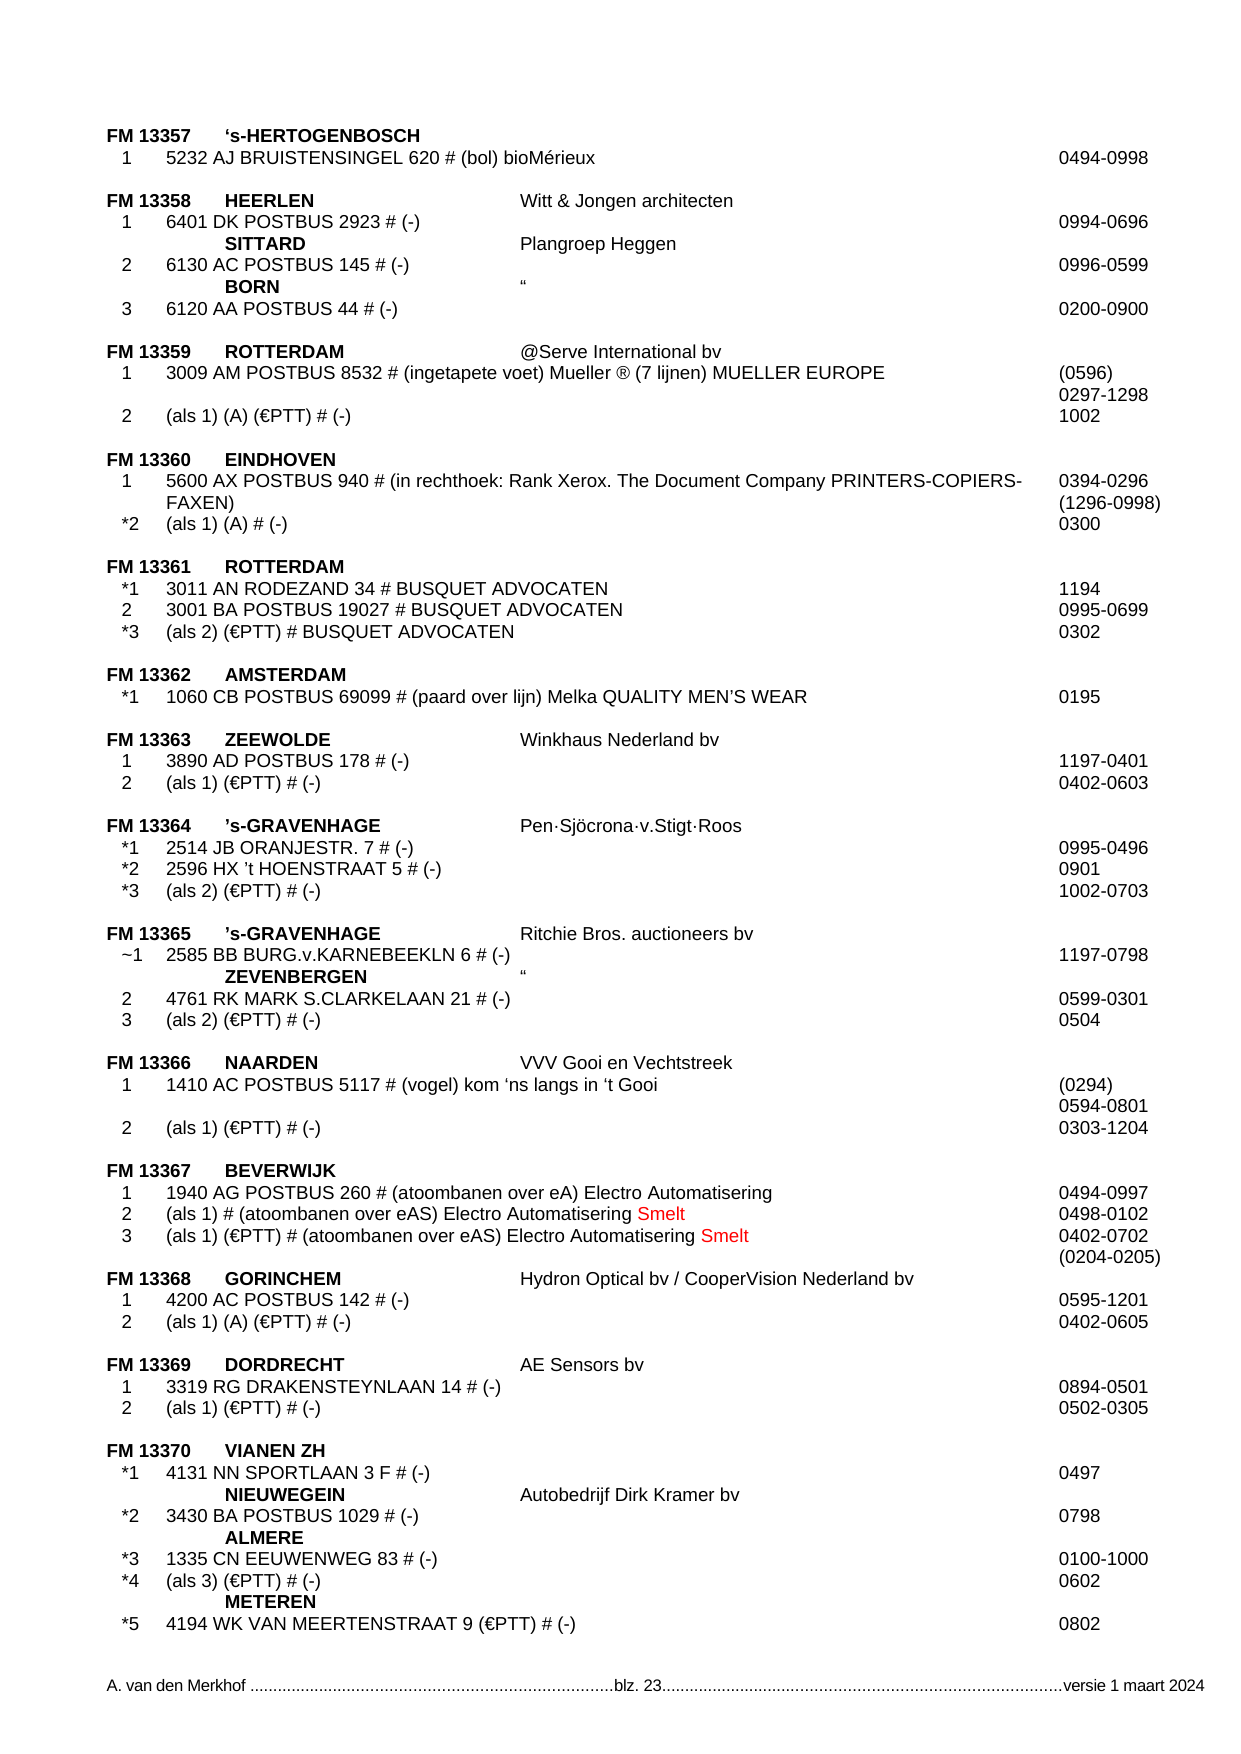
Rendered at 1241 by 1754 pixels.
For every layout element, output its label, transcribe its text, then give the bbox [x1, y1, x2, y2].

text METEREN [106, 1591, 1163, 1613]
text FM 13369 DORDRECHT AE Sensors bv [106, 1354, 1163, 1376]
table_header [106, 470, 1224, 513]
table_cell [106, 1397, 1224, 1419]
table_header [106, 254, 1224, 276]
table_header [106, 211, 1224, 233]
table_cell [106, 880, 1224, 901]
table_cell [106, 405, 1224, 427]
text NIEUWEGEIN Autobedrijf Dirk Kramer bv [106, 1483, 1163, 1505]
text FM 13357 ‘s-HERTOGENBOSCH [106, 125, 1163, 146]
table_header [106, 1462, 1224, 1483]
text ALMERE [106, 1526, 1163, 1548]
text FM 13359 ROTTERDAM @Serve International bv [106, 341, 1163, 362]
text FM 13361 ROTTERDAM [106, 556, 1163, 578]
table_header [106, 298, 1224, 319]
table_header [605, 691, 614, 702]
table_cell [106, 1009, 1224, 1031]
text SITTARD Plangroep Heggen [106, 233, 1163, 254]
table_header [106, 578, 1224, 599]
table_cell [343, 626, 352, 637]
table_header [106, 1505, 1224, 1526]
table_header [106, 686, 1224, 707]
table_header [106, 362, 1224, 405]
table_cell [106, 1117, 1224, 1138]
text FM 13370 VIANEN ZH [106, 1440, 1163, 1462]
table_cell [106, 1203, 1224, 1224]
text FM 13365 ’s-GRAVENHAGE Ritchie Bros. auctioneers bv [106, 923, 1163, 944]
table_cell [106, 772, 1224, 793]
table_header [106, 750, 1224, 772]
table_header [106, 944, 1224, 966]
text FM 13360 EINDHOVEN [106, 448, 1163, 470]
text BORN “ [106, 276, 1163, 297]
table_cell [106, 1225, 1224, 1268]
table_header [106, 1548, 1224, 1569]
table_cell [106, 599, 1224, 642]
text FM 13364 ’s-GRAVENHAGE Pen·Sjöcrona·v.Stigt·Roos [106, 815, 1163, 836]
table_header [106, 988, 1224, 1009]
text FM 13362 AMSTERDAM [106, 664, 1163, 686]
text FM 13367 BEVERWIJK [106, 1160, 1163, 1181]
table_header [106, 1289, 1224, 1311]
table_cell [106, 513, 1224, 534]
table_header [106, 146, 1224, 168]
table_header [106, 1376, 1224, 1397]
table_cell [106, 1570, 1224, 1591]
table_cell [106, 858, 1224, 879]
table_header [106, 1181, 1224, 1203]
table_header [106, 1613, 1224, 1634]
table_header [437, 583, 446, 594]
text FM 13366 NAARDEN VVV Gooi en Vechtstreek [106, 1052, 1163, 1074]
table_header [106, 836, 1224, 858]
text FM 13363 ZEEWOLDE Winkhaus Nederland bv [106, 729, 1163, 750]
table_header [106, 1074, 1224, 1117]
text ZEVENBERGEN “ [106, 966, 1163, 987]
text FM 13358 HEERLEN Witt & Jongen architecten [106, 189, 1163, 211]
text FM 13368 GORINCHEM Hydron Optical bv / CooperVision Nederland bv [106, 1268, 1163, 1289]
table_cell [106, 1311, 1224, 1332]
